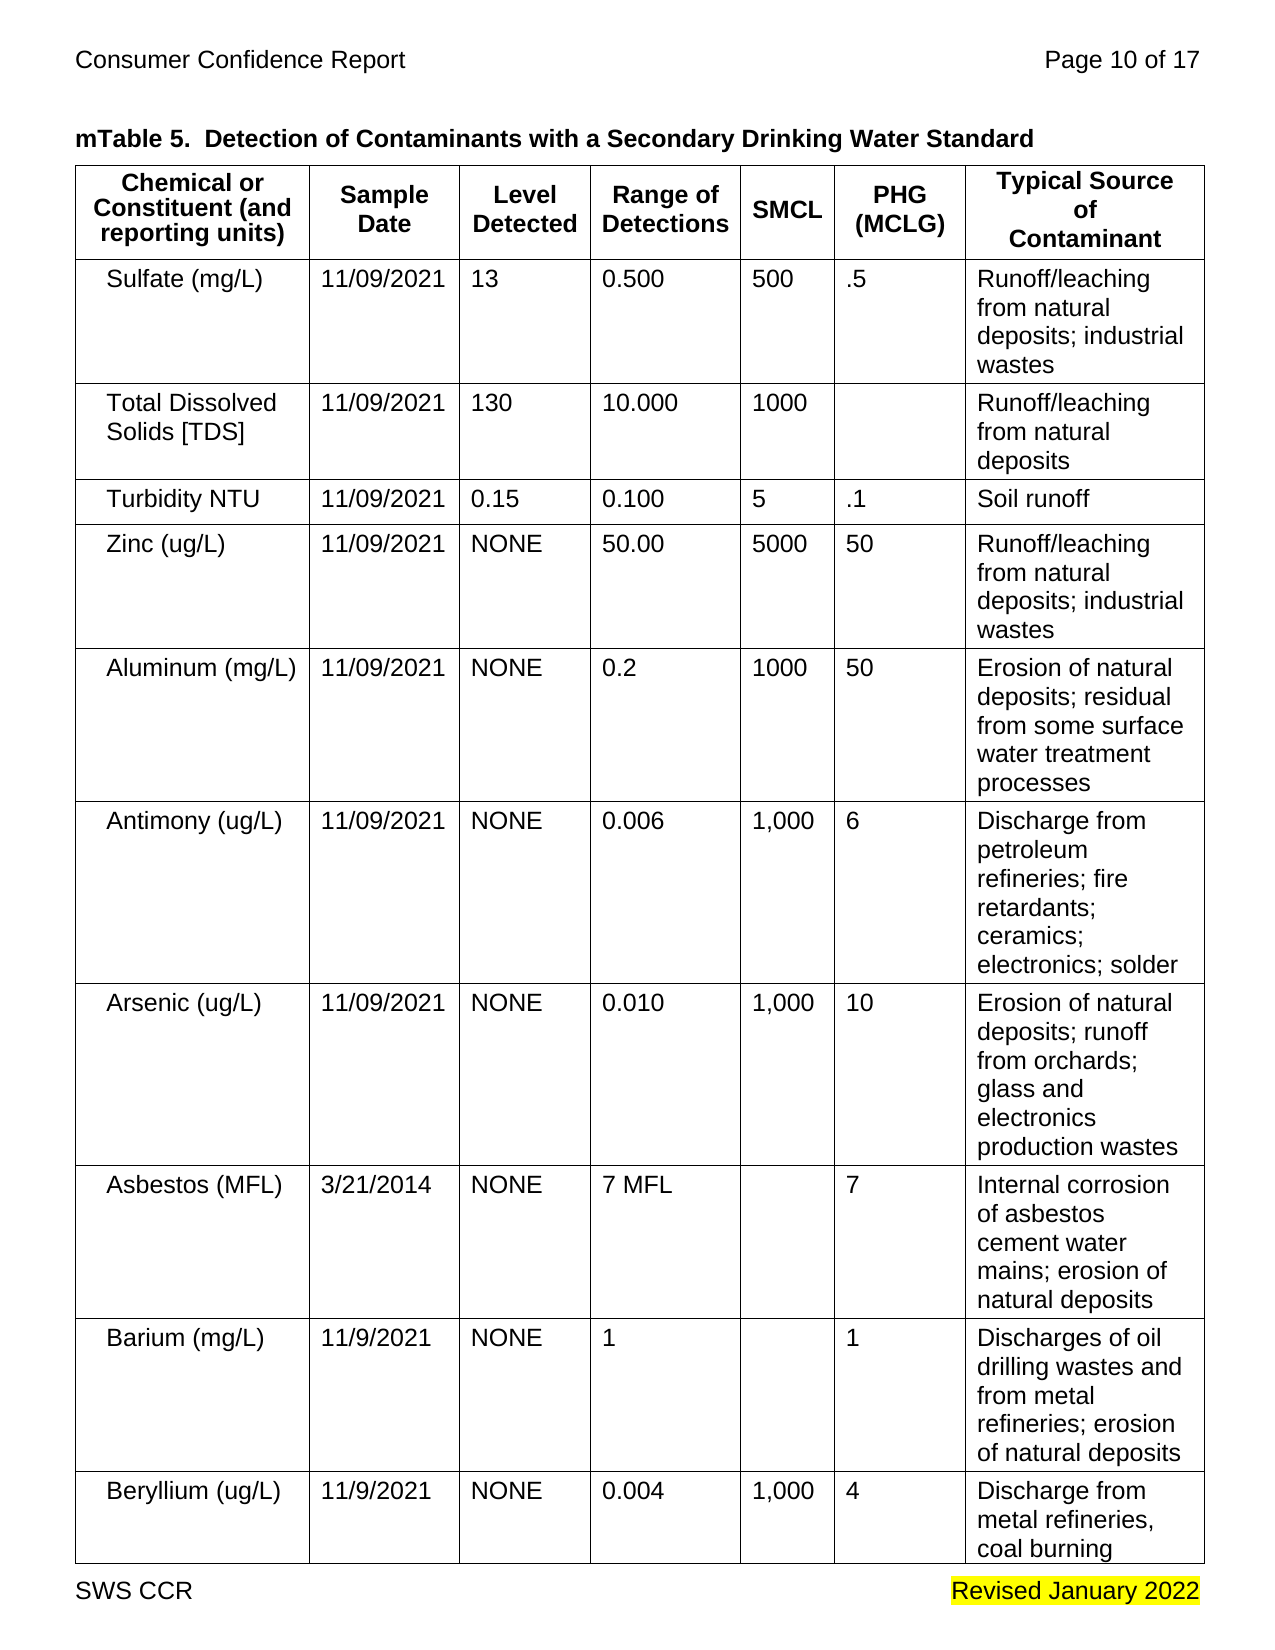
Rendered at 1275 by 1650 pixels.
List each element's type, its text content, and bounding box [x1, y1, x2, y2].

table_cell 11/09/2021 [310, 260, 459, 383]
table_cell 0.15 [460, 480, 590, 523]
table_header Typical Source of Contaminant [966, 166, 1204, 258]
table_cell Discharge from petroleum refineries; fire retardants; ceramics; electronics; solder [966, 802, 1204, 983]
table_header Range of Detections [591, 166, 740, 258]
table_cell NONE [460, 649, 590, 801]
table_cell Runoff/leaching from natural deposits [966, 384, 1204, 478]
table_cell 0.100 [591, 480, 740, 523]
table_cell [741, 1166, 834, 1318]
table_cell Aluminum (mg/L) [76, 649, 309, 801]
table_cell 4 [835, 1472, 965, 1562]
table_cell 7 [835, 1166, 965, 1318]
table_cell 11/9/2021 [310, 1472, 459, 1562]
table_cell 6 [835, 802, 965, 983]
text mTable 5. Detection of Contaminants with a Secondary Drinking Water Standard [75, 124, 1200, 152]
table_cell NONE [460, 1319, 590, 1471]
table_cell NONE [460, 1472, 590, 1562]
table_cell .1 [835, 480, 965, 523]
table_cell 11/09/2021 [310, 802, 459, 983]
table_cell NONE [460, 984, 590, 1165]
table_cell 0.010 [591, 984, 740, 1165]
table_cell 0.2 [591, 649, 740, 801]
table_cell Total Dissolved Solids [TDS] [76, 384, 309, 478]
table_cell 0.006 [591, 802, 740, 983]
table_cell Erosion of natural deposits; residual from some surface water treatment processes [966, 649, 1204, 801]
table_cell 0.004 [591, 1472, 740, 1562]
table_cell Discharges of oil drilling wastes and from metal refineries; erosion of natural deposits [966, 1319, 1204, 1471]
table_cell NONE [460, 802, 590, 983]
table_cell Internal corrosion of asbestos cement water mains; erosion of natural deposits [966, 1166, 1204, 1318]
table_cell 11/09/2021 [310, 649, 459, 801]
table_header Sample Date [310, 166, 459, 258]
table_cell 1 [835, 1319, 965, 1471]
table_cell 50.00 [591, 525, 740, 648]
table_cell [966, 1472, 1204, 1562]
table_cell .5 [835, 260, 965, 383]
table_cell 50 [835, 525, 965, 648]
table_cell 10 [835, 984, 965, 1165]
table_cell 1000 [741, 384, 834, 478]
table_cell 5000 [741, 525, 834, 648]
table_cell 1 [591, 1319, 740, 1471]
table_header Level Detected [460, 166, 590, 258]
table_cell NONE [460, 525, 590, 648]
table_cell 11/09/2021 [310, 480, 459, 523]
table_cell Soil runoff [966, 480, 1204, 523]
table_cell 13 [460, 260, 590, 383]
table_cell [741, 1319, 834, 1471]
table_cell 11/09/2021 [310, 384, 459, 478]
table_cell 11/09/2021 [310, 984, 459, 1165]
table_cell 5 [741, 480, 834, 523]
table_cell 1000 [741, 649, 834, 801]
table_cell Turbidity NTU [76, 480, 309, 523]
table_cell 130 [460, 384, 590, 478]
table_cell Barium (mg/L) [76, 1319, 309, 1471]
table_cell Runoff/leaching from natural deposits; industrial wastes [966, 260, 1204, 383]
table_cell 10.000 [591, 384, 740, 478]
table_cell 50 [835, 649, 965, 801]
table_cell NONE [460, 1166, 590, 1318]
table_cell 500 [741, 260, 834, 383]
table_cell 11/9/2021 [310, 1319, 459, 1471]
table_cell 11/09/2021 [310, 525, 459, 648]
table_cell 7 MFL [591, 1166, 740, 1318]
table_cell Runoff/leaching from natural deposits; industrial wastes [966, 525, 1204, 648]
table_cell Beryllium (ug/L) [76, 1472, 309, 1562]
table_cell Antimony (ug/L) [76, 802, 309, 983]
table_cell 1,000 [741, 984, 834, 1165]
table_cell Asbestos (MFL) [76, 1166, 309, 1318]
table_cell [835, 384, 965, 478]
table_cell 1,000 [741, 802, 834, 983]
table_cell Sulfate (mg/L) [76, 260, 309, 383]
table_header PHG (MCLG) [835, 166, 965, 258]
table_cell 3/21/2014 [310, 1166, 459, 1318]
table_cell 0.500 [591, 260, 740, 383]
table_cell Arsenic (ug/L) [76, 984, 309, 1165]
table_header Chemical or Constituent (and reporting units) [76, 166, 309, 258]
table_header SMCL [741, 166, 834, 258]
table_cell Erosion of natural deposits; runoff from orchards; glass and electronics production wastes [966, 984, 1204, 1165]
table_cell 1,000 [741, 1472, 834, 1562]
table_cell Zinc (ug/L) [76, 525, 309, 648]
